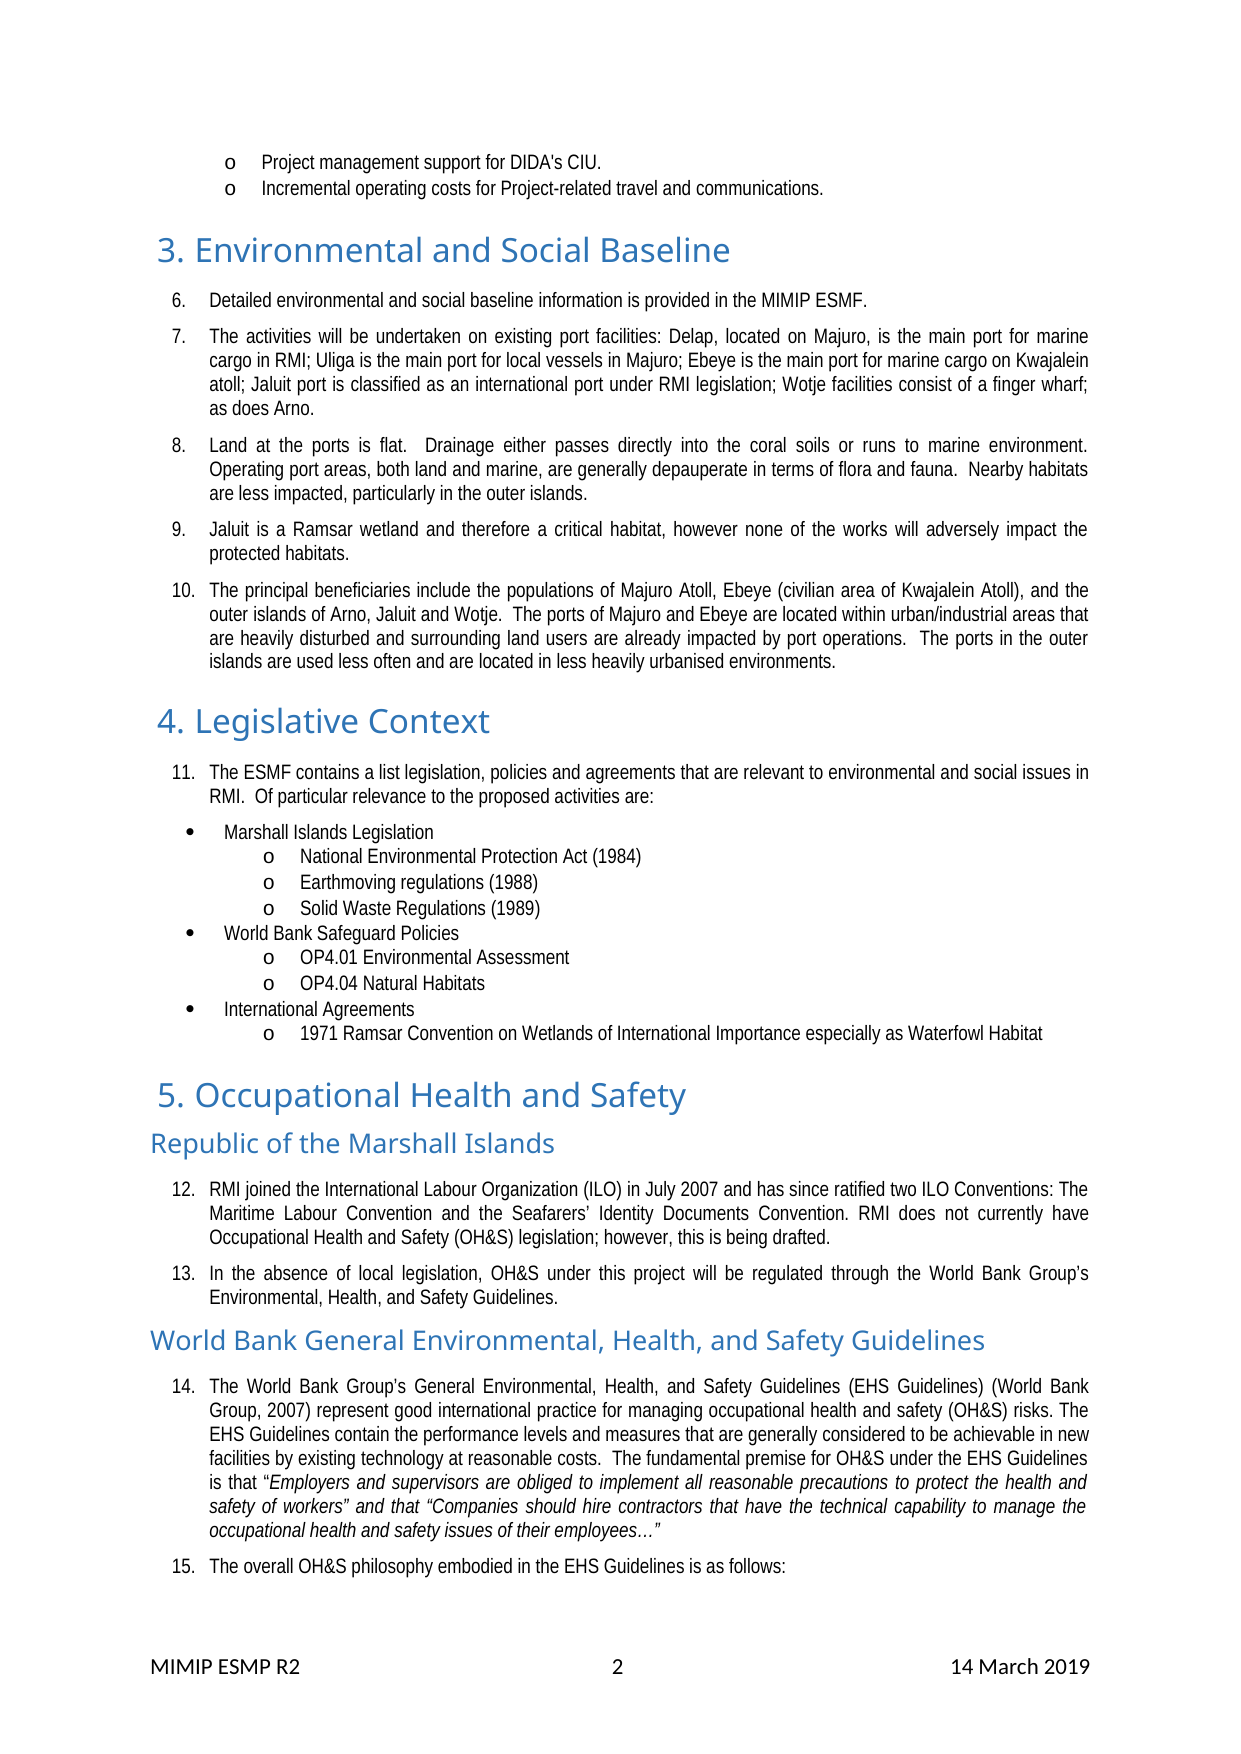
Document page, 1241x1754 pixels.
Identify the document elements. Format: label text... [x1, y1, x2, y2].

list Incremental operating costs for Project-related travel and communications. [224, 176, 1090, 201]
list 1971 Ramsar Convention on Wetlands of International Importance especially as Waterfowl Habitat [262, 1021, 1090, 1046]
subtitle Republic of the Marshall Islands [150, 1124, 1090, 1161]
subtitle Environmental and Social Baseline [157, 226, 1090, 272]
list National Environmental Protection Act (1984) [262, 844, 1090, 870]
subtitle World Bank General Environmental, Health, and Safety Guidelines [150, 1322, 1090, 1358]
text The activities will be undertaken on existing port facilities: Delap, located on Majuro, is the main port for marine cargo in RMI; Uliga is the main port for local vessels in Majuro; Ebeye is the main port for marine cargo on Kwajalein atoll; Jaluit port is classified as an international port under RMI legislation; Wotje facilities consist of a finger wharf; as does Arno. [172, 324, 1090, 420]
text The ESMF contains a list legislation, policies and agreements that are relevant to environmental and social issues in RMI. Of particular relevance to the proposed activities are: [172, 760, 1090, 808]
text The overall OH&S philosophy embodied in the EHS Guidelines is as follows: [172, 1554, 1090, 1578]
list OP4.01 Environmental Assessment [262, 945, 1090, 971]
list World Bank Safeguard Policies [186, 921, 1090, 945]
text Detailed environmental and social baseline information is provided in the MIMIP ESMF. [172, 288, 1090, 312]
text In the absence of local legislation, OH&S under this project will be regulated through the World Bank Group’s Environmental, Health, and Safety Guidelines. [172, 1261, 1090, 1309]
text Land at the ports is flat. Drainage either passes directly into the coral soils or runs to marine environment. Operating port areas, both land and marine, are generally depauperate in terms of flora and fauna. Nearby habitats are less impacted, particularly in the outer islands. [172, 433, 1090, 504]
list Solid Waste Regulations (1989) [262, 896, 1090, 921]
subtitle Occupational Health and Safety [157, 1071, 1090, 1117]
text The World Bank Group’s General Environmental, Health, and Safety Guidelines (EHS Guidelines) (World Bank Group, 2007) represent good international practice for managing occupational health and safety (OH&S) risks. The EHS Guidelines contain the performance levels and measures that are generally considered to be achievable in new facilities by existing technology at reasonable costs. The fundamental premise for OH&S under the EHS Guidelines is that “Employers and supervisors are obliged to implement all reasonable precautions to protect the health and safety of workers” and that “Companies should hire contractors that have the technical capability to manage the occupational health and safety issues of their employees…” [172, 1374, 1090, 1542]
text RMI joined the International Labour Organization (ILO) in July 2007 and has since ratified two ILO Conventions: The Maritime Labour Convention and the Seafarers’ Identity Documents Convention. RMI does not currently have Occupational Health and Safety (OH&S) legislation; however, this is being drafted. [172, 1177, 1090, 1249]
list Marshall Islands Legislation [186, 820, 1090, 844]
text The principal beneficiaries include the populations of Majuro Atoll, Ebeye (civilian area of Kwajalein Atoll), and the outer islands of Arno, Jaluit and Wotje. The ports of Majuro and Ebeye are located within urban/industrial areas that are heavily disturbed and surrounding land users are already impacted by port operations. The ports in the outer islands are used less often and are located in less heavily urbanised environments. [172, 577, 1090, 673]
list Project management support for DIDA's CIU. [224, 150, 1090, 176]
list Earthmoving regulations (1988) [262, 870, 1090, 896]
text Jaluit is a Ramsar wetland and therefore a critical habitat, however none of the works will adversely impact the protected habitats. [172, 517, 1090, 565]
subtitle Legislative Context [157, 698, 1090, 744]
list International Agreements [186, 997, 1090, 1021]
list OP4.04 Natural Habitats [262, 971, 1090, 997]
